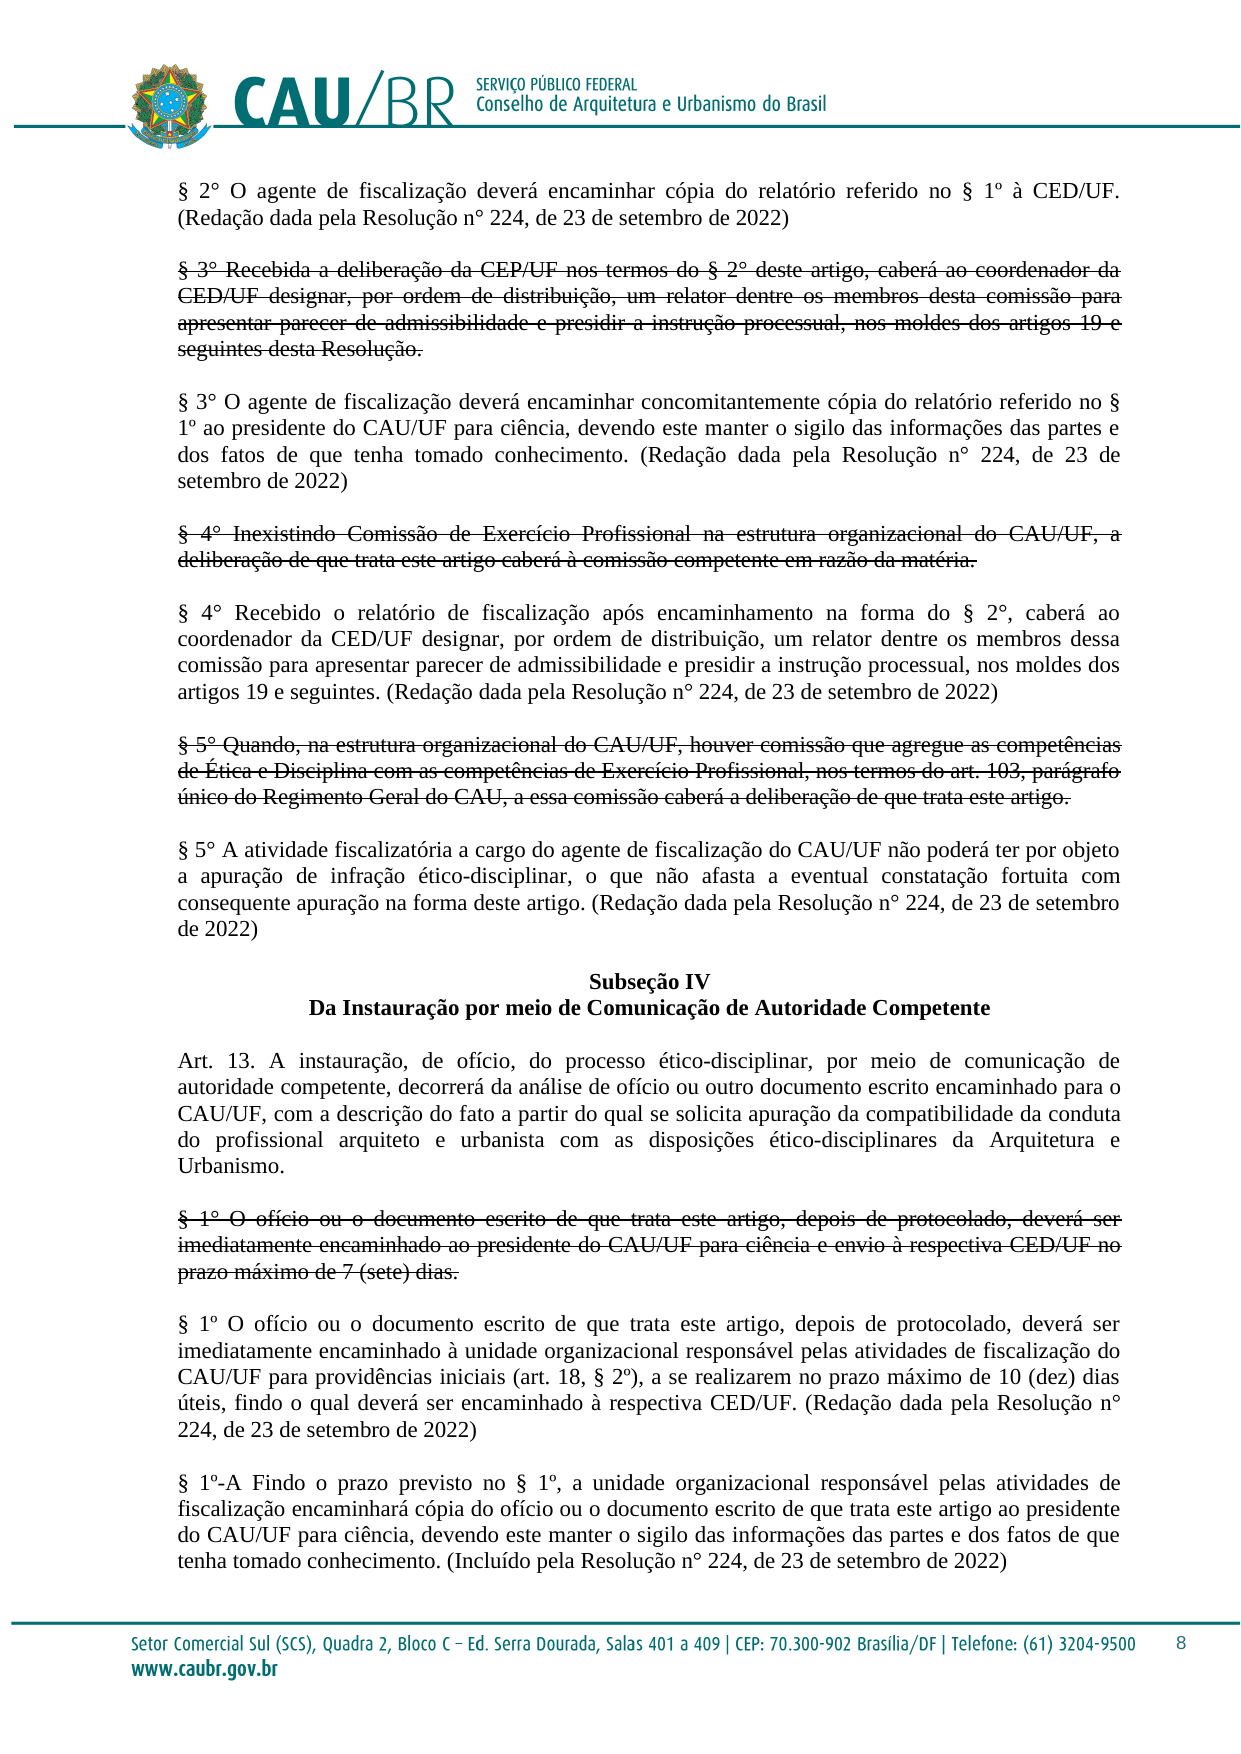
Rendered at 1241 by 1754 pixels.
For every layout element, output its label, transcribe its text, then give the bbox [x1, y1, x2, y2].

picture [13, 0, 1241, 177]
text § 1º O ofício ou o documento escrito de que trata este artigo, depois de protocolado, deverá ser imediatamente encaminhado à unidade organizacional responsável pelas atividades de fiscalização do CAU/UF para providências iniciais (art. 18, § 2º), a se realizarem no prazo máximo de 10 (dez) dias úteis, findo o qual deverá ser encaminhado à respectiva CED/UF. (Redação dada pela Resolução n° 224, de 23 de setembro de 2022) [177, 1310, 1122, 1442]
text § 2° O agente de fiscalização deverá encaminhar cópia do relatório referido no § 1º à CED/UF. (Redação dada pela Resolução n° 224, de 23 de setembro de 2022) [177, 177, 1122, 230]
text § 3° Recebida a deliberação da CEP/UF nos termos do § 2° deste artigo, caberá ao coordenador da CED/UF designar, por ordem de distribuição, um relator dentre os membros desta comissão para apresentar parecer de admissibilidade e presidir a instrução processual, nos moldes dos artigos 19 e seguintes desta Resolução. [177, 298, 1122, 323]
text § 1° O ofício ou o documento escrito de que trata este artigo, depois de protocolado, deverá ser imediatamente encaminhado ao presidente do CAU/UF para ciência e envio à respectiva CED/UF no prazo máximo de 7 (sete) dias. [177, 1220, 1122, 1246]
text § 5° Quando, na estrutura organizacional do CAU/UF, houver comissão que agregue as competências de Ética e Disciplina com as competências de Exercício Profissional, nos termos do art. 103, parágrafo único do Regimento Geral do CAU, a essa comissão caberá a deliberação de que trata este artigo. [177, 746, 1122, 810]
picture [11, 1579, 1241, 1754]
text Da Instauração por meio de Comunicação de Autoridade Competente [177, 994, 1122, 1021]
text § 5° A atividade fiscalizatória a cargo do agente de fiscalização do CAU/UF não poderá ter por objeto a apuração de infração ético-disciplinar, o que não afasta a eventual constatação fortuita com consequente apuração na forma deste artigo. (Redação dada pela Resolução n° 224, de 23 de setembro de 2022) [177, 836, 1122, 941]
text § 1º-A Findo o prazo previsto no § 1º, a unidade organizacional responsável pelas atividades de fiscalização encaminhará cópia do ofício ou o documento escrito de que trata este artigo ao presidente do CAU/UF para ciência, devendo este manter o sigilo das informações das partes e dos fatos de que tenha tomado conhecimento. (Incluído pela Resolução n° 224, de 23 de setembro de 2022) [177, 1468, 1122, 1574]
text § 3° O agente de fiscalização deverá encaminhar concomitantemente cópia do relatório referido no § 1º ao presidente do CAU/UF para ciência, devendo este manter o sigilo das informações das partes e dos fatos de que tenha tomado conhecimento. (Redação dada pela Resolução n° 224, de 23 de setembro de 2022) [177, 388, 1122, 493]
text § 4° Inexistindo Comissão de Exercício Profissional na estrutura organizacional do CAU/UF, a deliberação de que trata este artigo caberá à comissão competente em razão da matéria. [177, 535, 1122, 572]
text § 1° O ofício ou o documento escrito de que trata este artigo, depois de protocolado, deverá ser imediatamente encaminhado ao presidente do CAU/UF para ciência e envio à respectiva CED/UF no prazo máximo de 7 (sete) dias. [177, 1247, 1122, 1284]
text § 3° Recebida a deliberação da CEP/UF nos termos do § 2° deste artigo, caberá ao coordenador da CED/UF designar, por ordem de distribuição, um relator dentre os membros desta comissão para apresentar parecer de admissibilidade e presidir a instrução processual, nos moldes dos artigos 19 e seguintes desta Resolução. [177, 256, 1122, 297]
text § 4° Recebido o relatório de fiscalização após encaminhamento na forma do § 2°, caberá ao coordenador da CED/UF designar, por ordem de distribuição, um relator dentre os membros dessa comissão para apresentar parecer de admissibilidade e presidir a instrução processual, nos moldes dos artigos 19 e seguintes. (Redação dada pela Resolução n° 224, de 23 de setembro de 2022) [177, 599, 1122, 704]
text § 3° Recebida a deliberação da CEP/UF nos termos do § 2° deste artigo, caberá ao coordenador da CED/UF designar, por ordem de distribuição, um relator dentre os membros desta comissão para apresentar parecer de admissibilidade e presidir a instrução processual, nos moldes dos artigos 19 e seguintes desta Resolução. [177, 324, 1122, 362]
text § 4° Inexistindo Comissão de Exercício Profissional na estrutura organizacional do CAU/UF, a deliberação de que trata este artigo caberá à comissão competente em razão da matéria. [177, 520, 1122, 534]
text Art. 13. A instauração, de ofício, do processo ético-disciplinar, por meio de comunicação de autoridade competente, decorrerá da análise de ofício ou outro documento escrito encaminhado para o CAU/UF, com a descrição do fato a partir do qual se solicita apuração da compatibilidade da conduta do profissional arquiteto e urbanista com as disposições ético-disciplinares da Arquitetura e Urbanismo. [177, 1047, 1122, 1179]
text Subseção IV [177, 968, 1122, 994]
